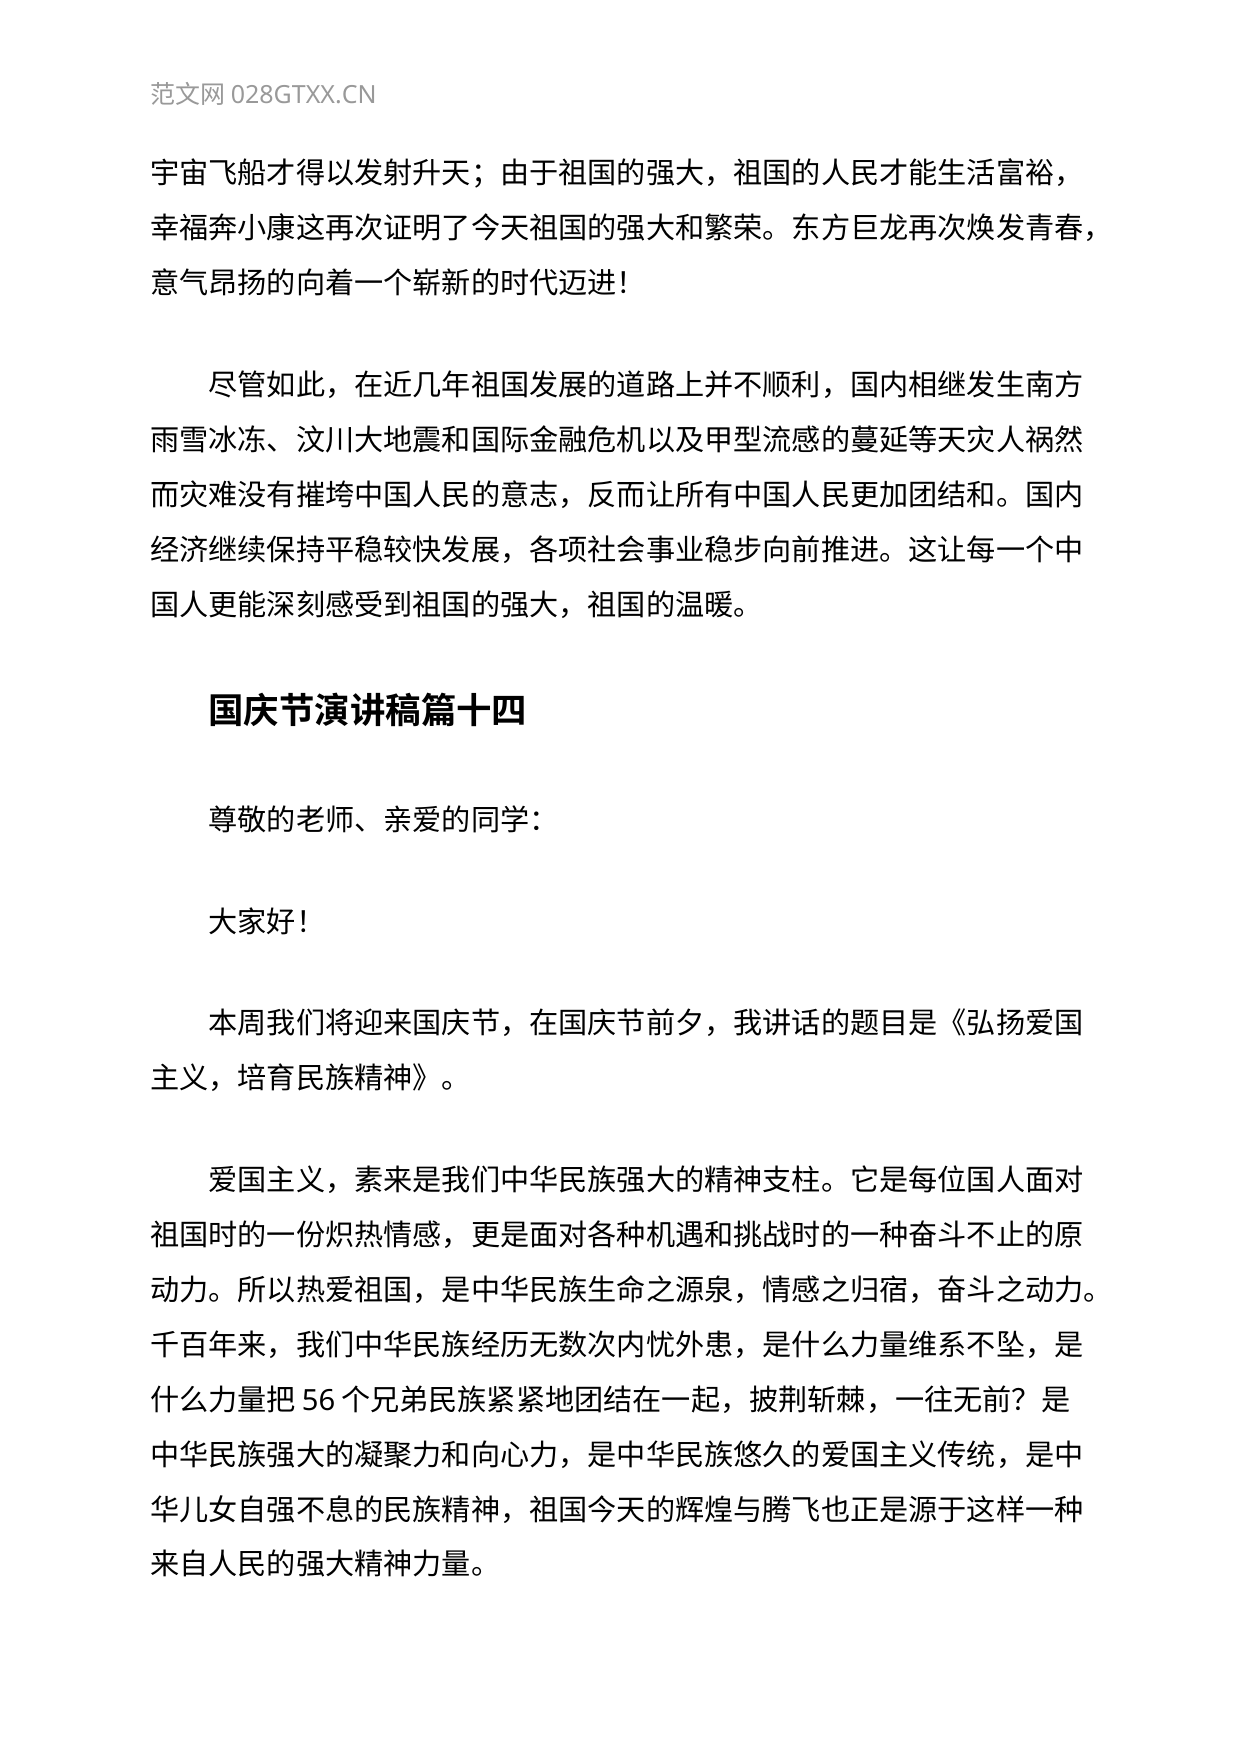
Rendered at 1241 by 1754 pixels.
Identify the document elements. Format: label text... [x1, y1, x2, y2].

text 尽管如此，在近几年祖国发展的道路上并不顺利，国内相继发生南方雨雪冰冻、汶川大地震和国际金融危机以及甲型流感的蔓延等天灾人祸然而灾难没有摧垮中国人民的意志，反而让所有中国人民更加团结和。国内经济继续保持平稳较快发展，各项社会事业稳步向前推进。这让每一个中国人更能深刻感受到祖国的强大，祖国的温暖。 [150, 362, 1090, 623]
text 尊敬的老师、亲爱的同学： [150, 796, 1090, 839]
text 大家好！ [150, 898, 1090, 940]
text 爱国主义，素来是我们中华民族强大的精神支柱。它是每位国人面对祖国时的一份炽热情感，更是面对各种机遇和挑战时的一种奋斗不止的原动力。所以热爱祖国，是中华民族生命之源泉，情感之归宿，奋斗之动力。千百年来，我们中华民族经历无数次内忧外患，是什么力量维系不坠，是什么力量把56个兄弟民族紧紧地团结在一起，披荆斩棘，一往无前？是中华民族强大的凝聚力和向心力，是中华民族悠久的爱国主义传统，是中华儿女自强不息的民族精神，祖国今天的辉煌与腾飞也正是源于这样一种来自人民的强大精神力量。 [150, 1157, 1090, 1583]
text 国庆节演讲稿篇十四 [150, 683, 1090, 734]
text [150, 150, 1090, 302]
text 本周我们将迎来国庆节，在国庆节前夕，我讲话的题目是《弘扬爱国主义，培育民族精神》。 [150, 1000, 1090, 1097]
